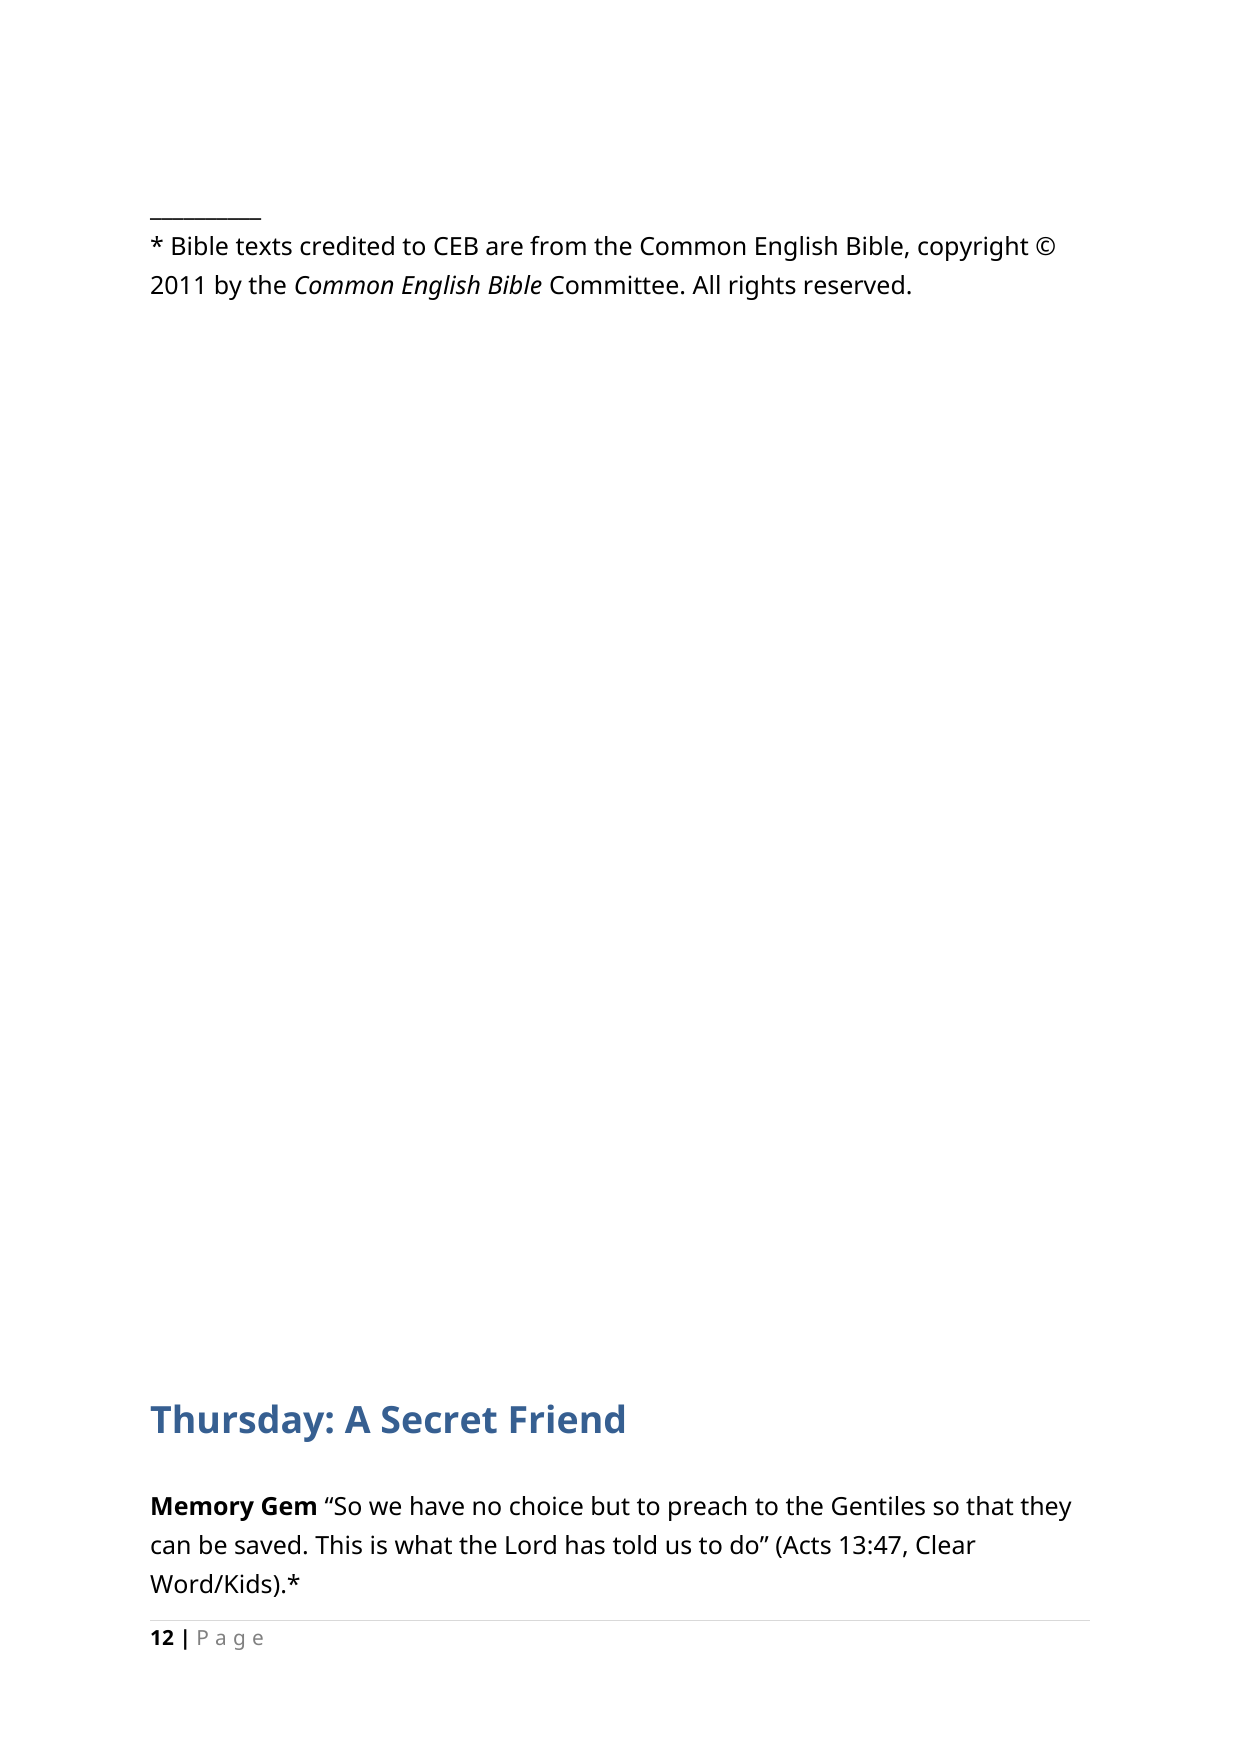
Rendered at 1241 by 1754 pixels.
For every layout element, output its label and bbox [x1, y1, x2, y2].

text [150, 150, 1090, 408]
text [150, 1393, 1090, 1601]
